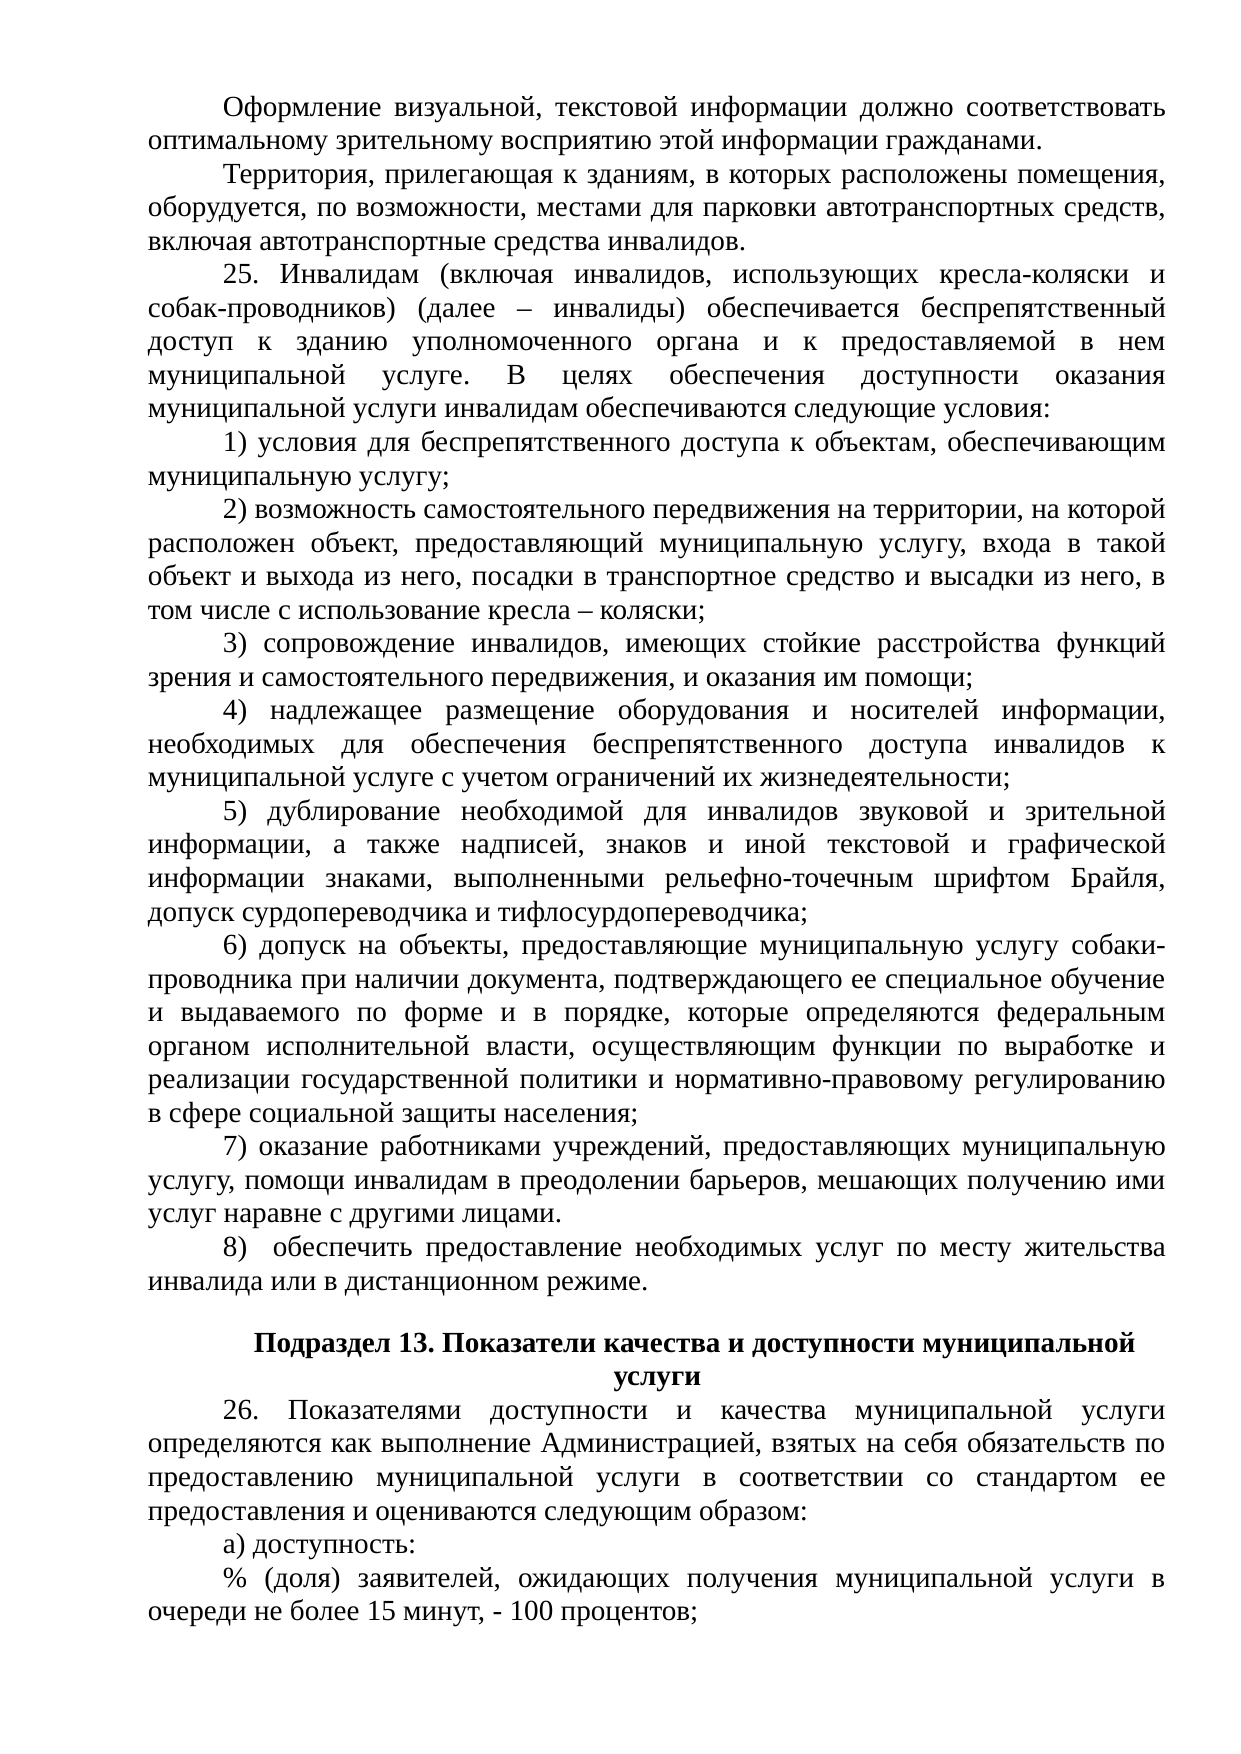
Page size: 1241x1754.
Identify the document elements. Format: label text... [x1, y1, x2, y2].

text а) доступность: [148, 1526, 1167, 1560]
text 26. Показателями доступности и качества муниципальной услуги определяются как выполнение Администрацией, взятых на себя обязательств по предоставлению муниципальной услуги в соответствии со стандартом ее предоставления и оцениваются следующим образом: [148, 1392, 1167, 1526]
text 2) возможность самостоятельного передвижения на территории, на которой расположен объект, предоставляющий муниципальную услугу, входа в такой объект и выхода из него, посадки в транспортное средство и высадки из него, в том числе с использование кресла – коляски; [148, 491, 1167, 625]
text 5) дублирование необходимой для инвалидов звуковой и зрительной информации, а также надписей, знаков и иной текстовой и графической информации знаками, выполненными рельефно-точечным шрифтом Брайля, допуск сурдопереводчика и тифлосурдопереводчика; [148, 793, 1167, 927]
text 3) сопровождение инвалидов, имеющих стойкие расстройства функций зрения и самостоятельного передвижения, и оказания им помощи; [148, 625, 1167, 692]
text 1) условия для беспрепятственного доступа к объектам, обеспечивающим муниципальную услугу; [148, 424, 1167, 491]
text 6) допуск на объекты, предоставляющие муниципальную услугу собаки-проводника при наличии документа, подтверждающего ее специальное обучение и выдаваемого по форме и в порядке, которые определяются федеральным органом исполнительной власти, осуществляющим функции по выработке и реализации государственной политики и нормативно-правовому регулированию в сфере социальной защиты населения; [148, 927, 1167, 1128]
text 7) оказание работниками учреждений, предоставляющих муниципальную услугу, помощи инвалидам в преодолении барьеров, мешающих получению ими услуг наравне с другими лицами. [148, 1128, 1167, 1229]
text Оформление визуальной, текстовой информации должно соответствовать оптимальному зрительному восприятию этой информации гражданами. [148, 89, 1167, 156]
text 4) надлежащее размещение оборудования и носителей информации, необходимых для обеспечения беспрепятственного доступа инвалидов к муниципальной услуге с учетом ограничений их жизнедеятельности; [148, 692, 1167, 793]
text Подраздел 13. Показатели качества и доступности муниципальной услуги [148, 1325, 1167, 1392]
text 8) обеспечить предоставление необходимых услуг по месту жительства инвалида или в дистанционном режиме. [148, 1229, 1167, 1296]
text 25. Инвалидам (включая инвалидов, использующих кресла-коляски и собак-проводников) (далее – инвалиды) обеспечивается беспрепятственный доступ к зданию уполномоченного органа и к предоставляемой в нем муниципальной услуге. В целях обеспечения доступности оказания муниципальной услуги инвалидам обеспечиваются следующие условия: [148, 256, 1167, 424]
text % (доля) заявителей, ожидающих получения муниципальной услуги в очереди не более 15 минут, - 100 процентов; [148, 1560, 1167, 1627]
text Территория, прилегающая к зданиям, в которых расположены помещения, оборудуется, по возможности, местами для парковки автотранспортных средств, включая автотранспортные средства инвалидов. [148, 156, 1167, 256]
